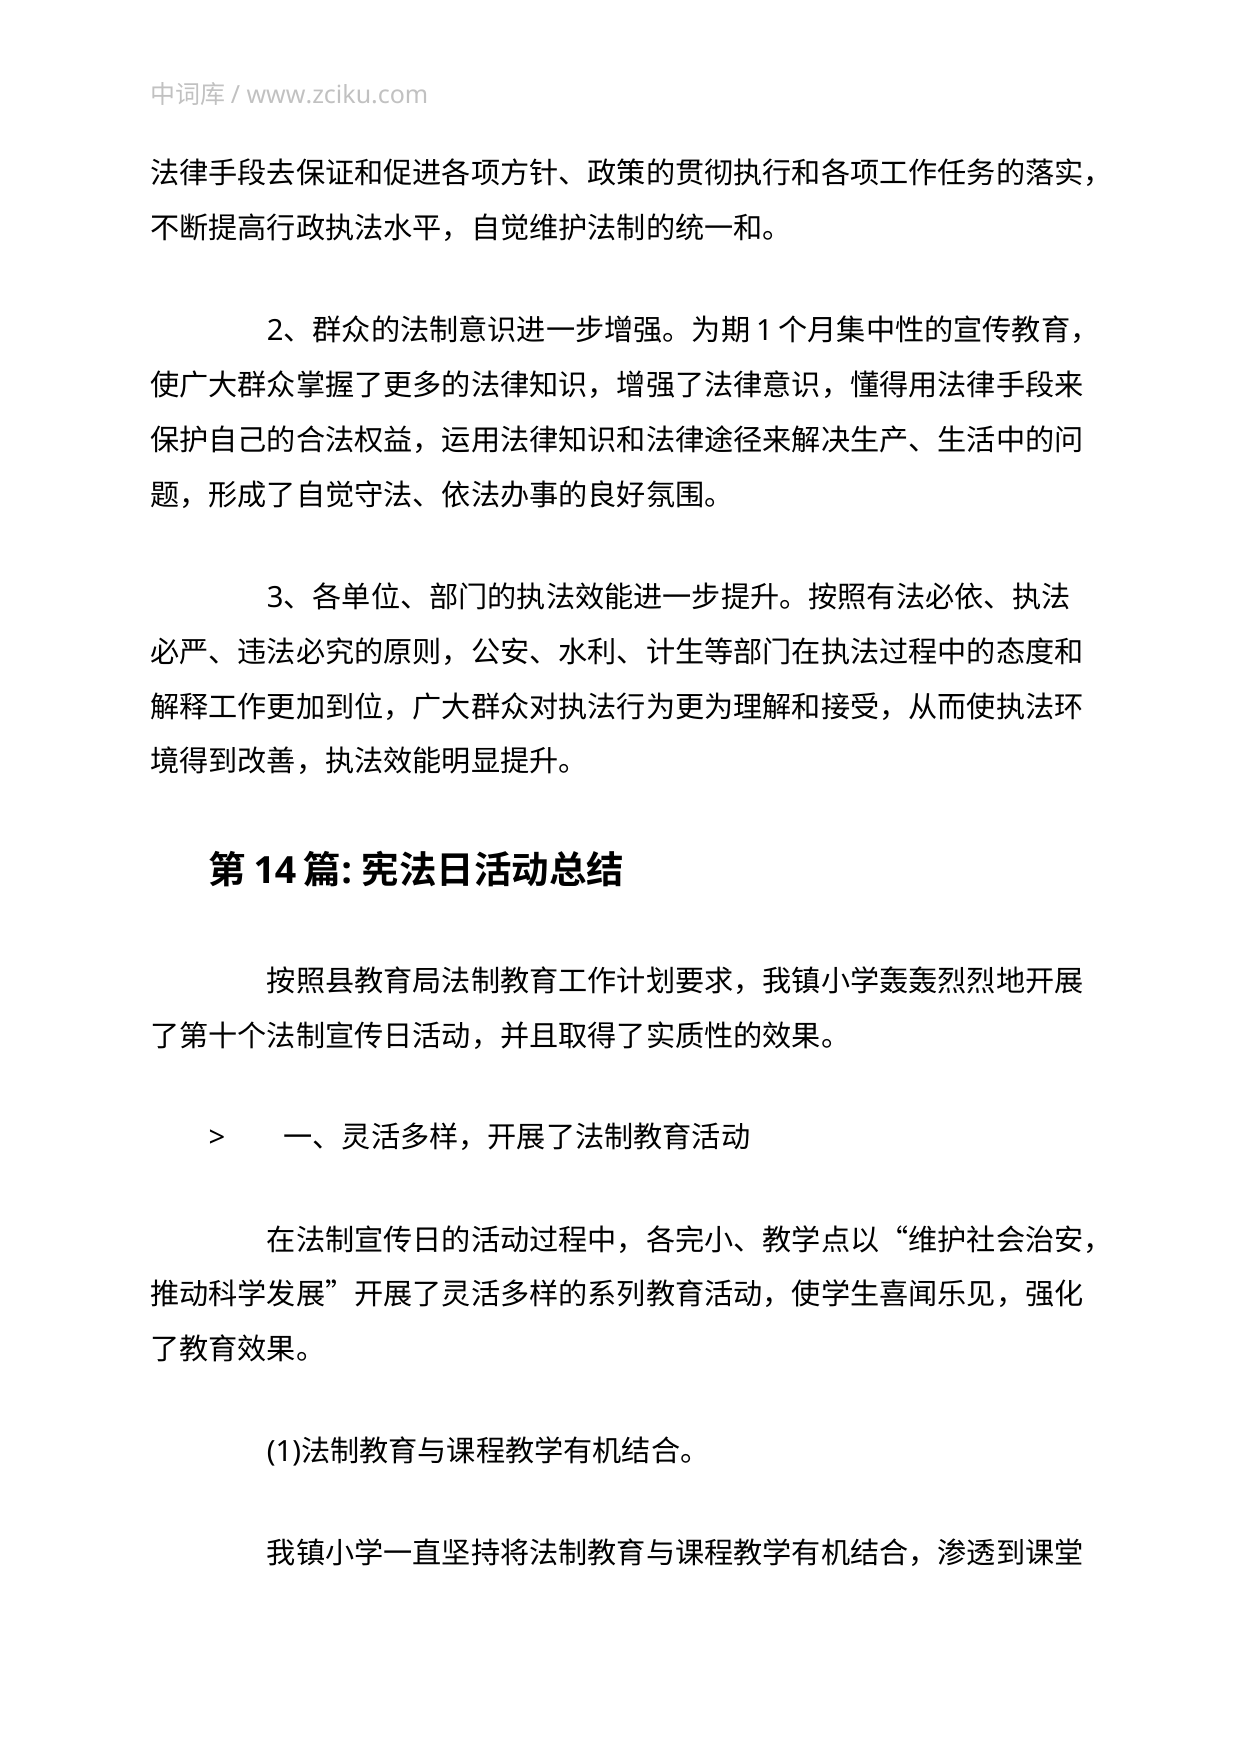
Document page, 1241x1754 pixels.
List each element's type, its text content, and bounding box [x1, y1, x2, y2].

text 在法制宣传日的活动过程中，各完小、教学点以“维护社会治安，推动科学发展”开展了灵活多样的系列教育活动，使学生喜闻乐见，强化了教育效果。 [150, 1216, 1090, 1368]
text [150, 1529, 1090, 1572]
text 第14篇: 宪法日活动总结 [150, 840, 1090, 894]
text (1)法制教育与课程教学有机结合。 [150, 1428, 1090, 1470]
text 2、群众的法制意识进一步增强。为期1个月集中性的宣传教育，使广大群众掌握了更多的法律知识，增强了法律意识，懂得用法律手段来保护自己的合法权益，运用法律知识和法律途径来解决生产、生活中的问题，形成了自觉守法、依法办事的良好氛围。 [150, 307, 1090, 514]
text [150, 150, 1090, 247]
text 按照县教育局法制教育工作计划要求，我镇小学轰轰烈烈地开展了第十个法制宣传日活动，并且取得了实质性的效果。 [150, 957, 1090, 1054]
text 3、各单位、部门的执法效能进一步提升。按照有法必依、执法必严、违法必究的原则，公安、水利、计生等部门在执法过程中的态度和解释工作更加到位，广大群众对执法行为更为理解和接受，从而使执法环境得到改善，执法效能明显提升。 [150, 573, 1090, 780]
text > 一、灵活多样，开展了法制教育活动 [150, 1114, 1090, 1156]
